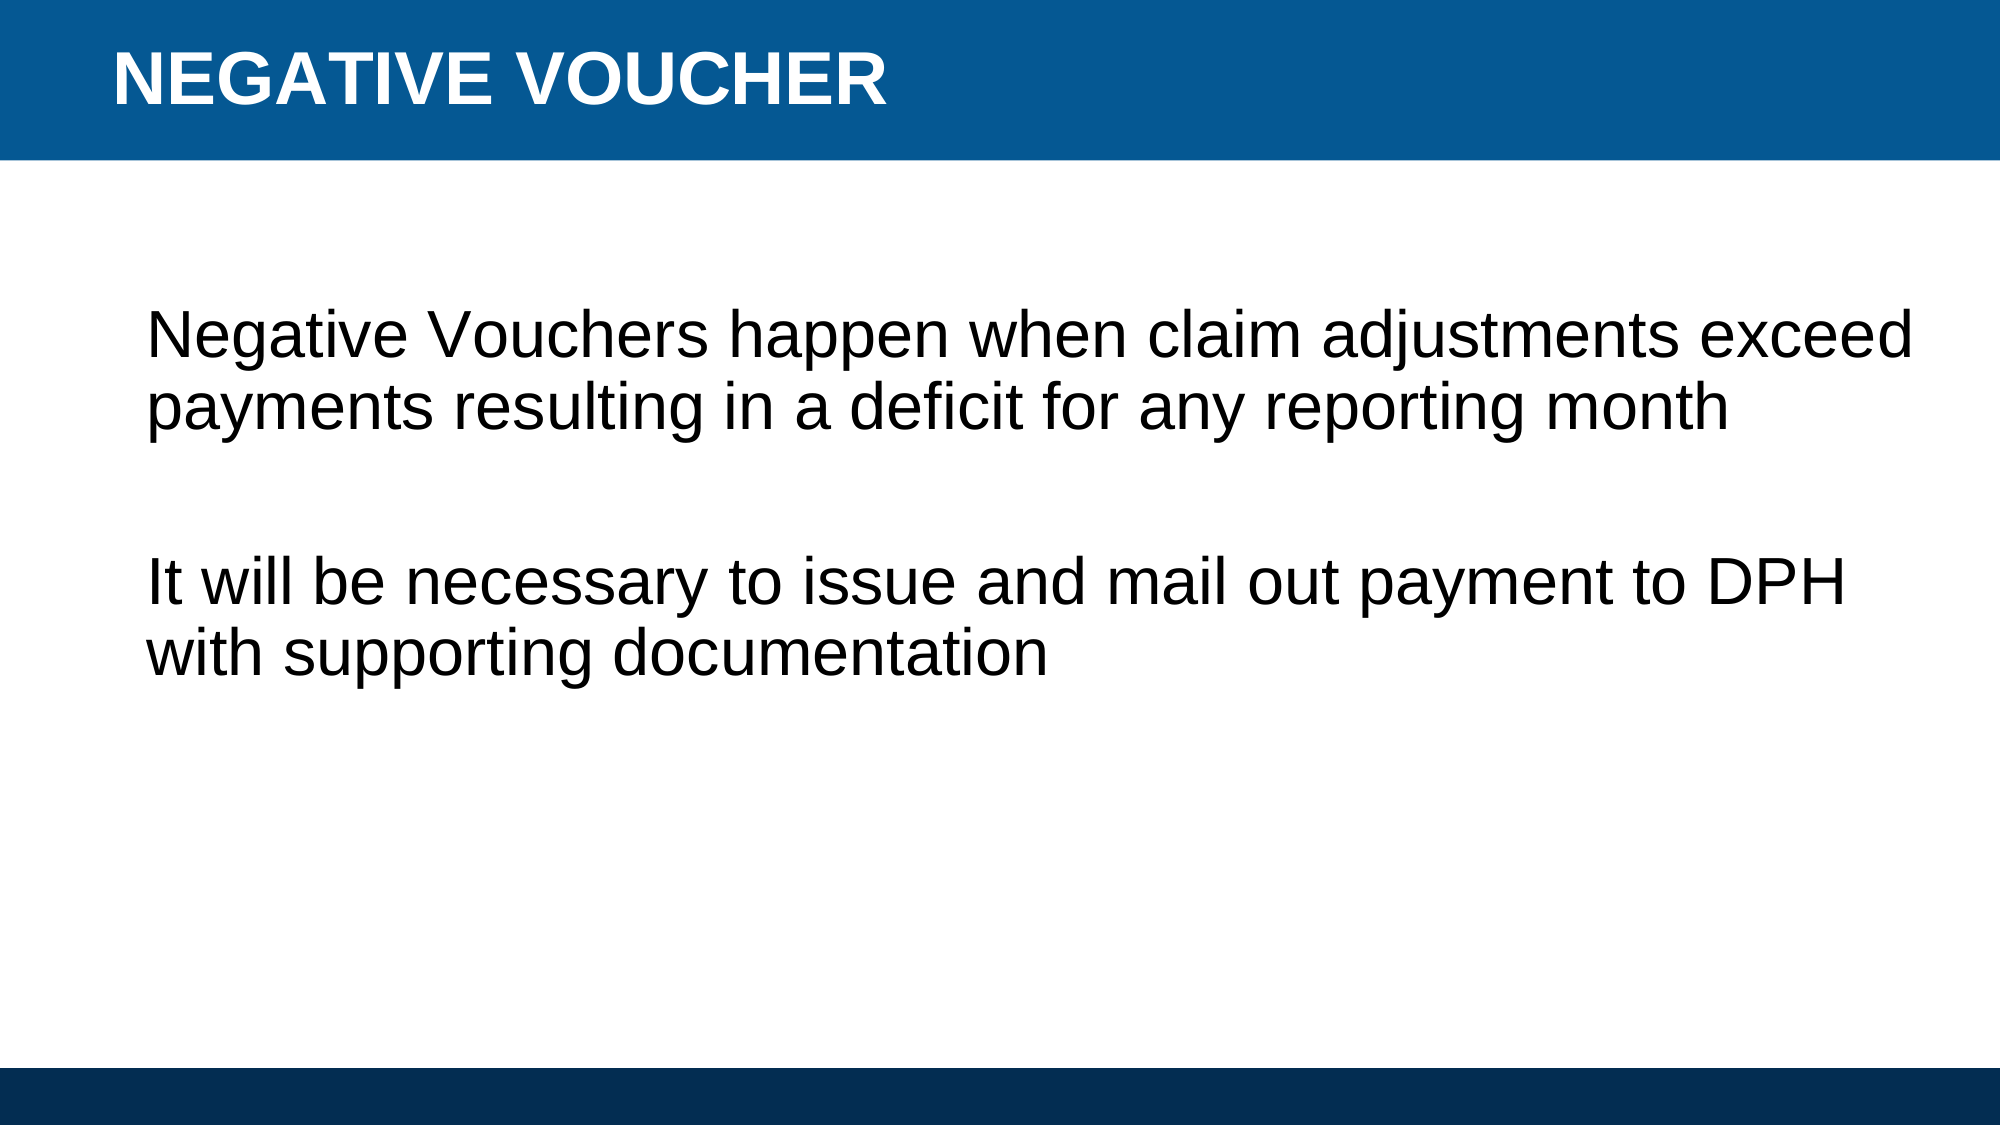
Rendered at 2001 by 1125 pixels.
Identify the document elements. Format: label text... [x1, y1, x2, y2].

text It will be necessary to issue and mail out payment to DPH with supporting documentation [146, 547, 1942, 690]
text Negative Vouchers happen when claim adjustments exceed payments resulting in a deficit for any reporting month [146, 301, 2000, 443]
